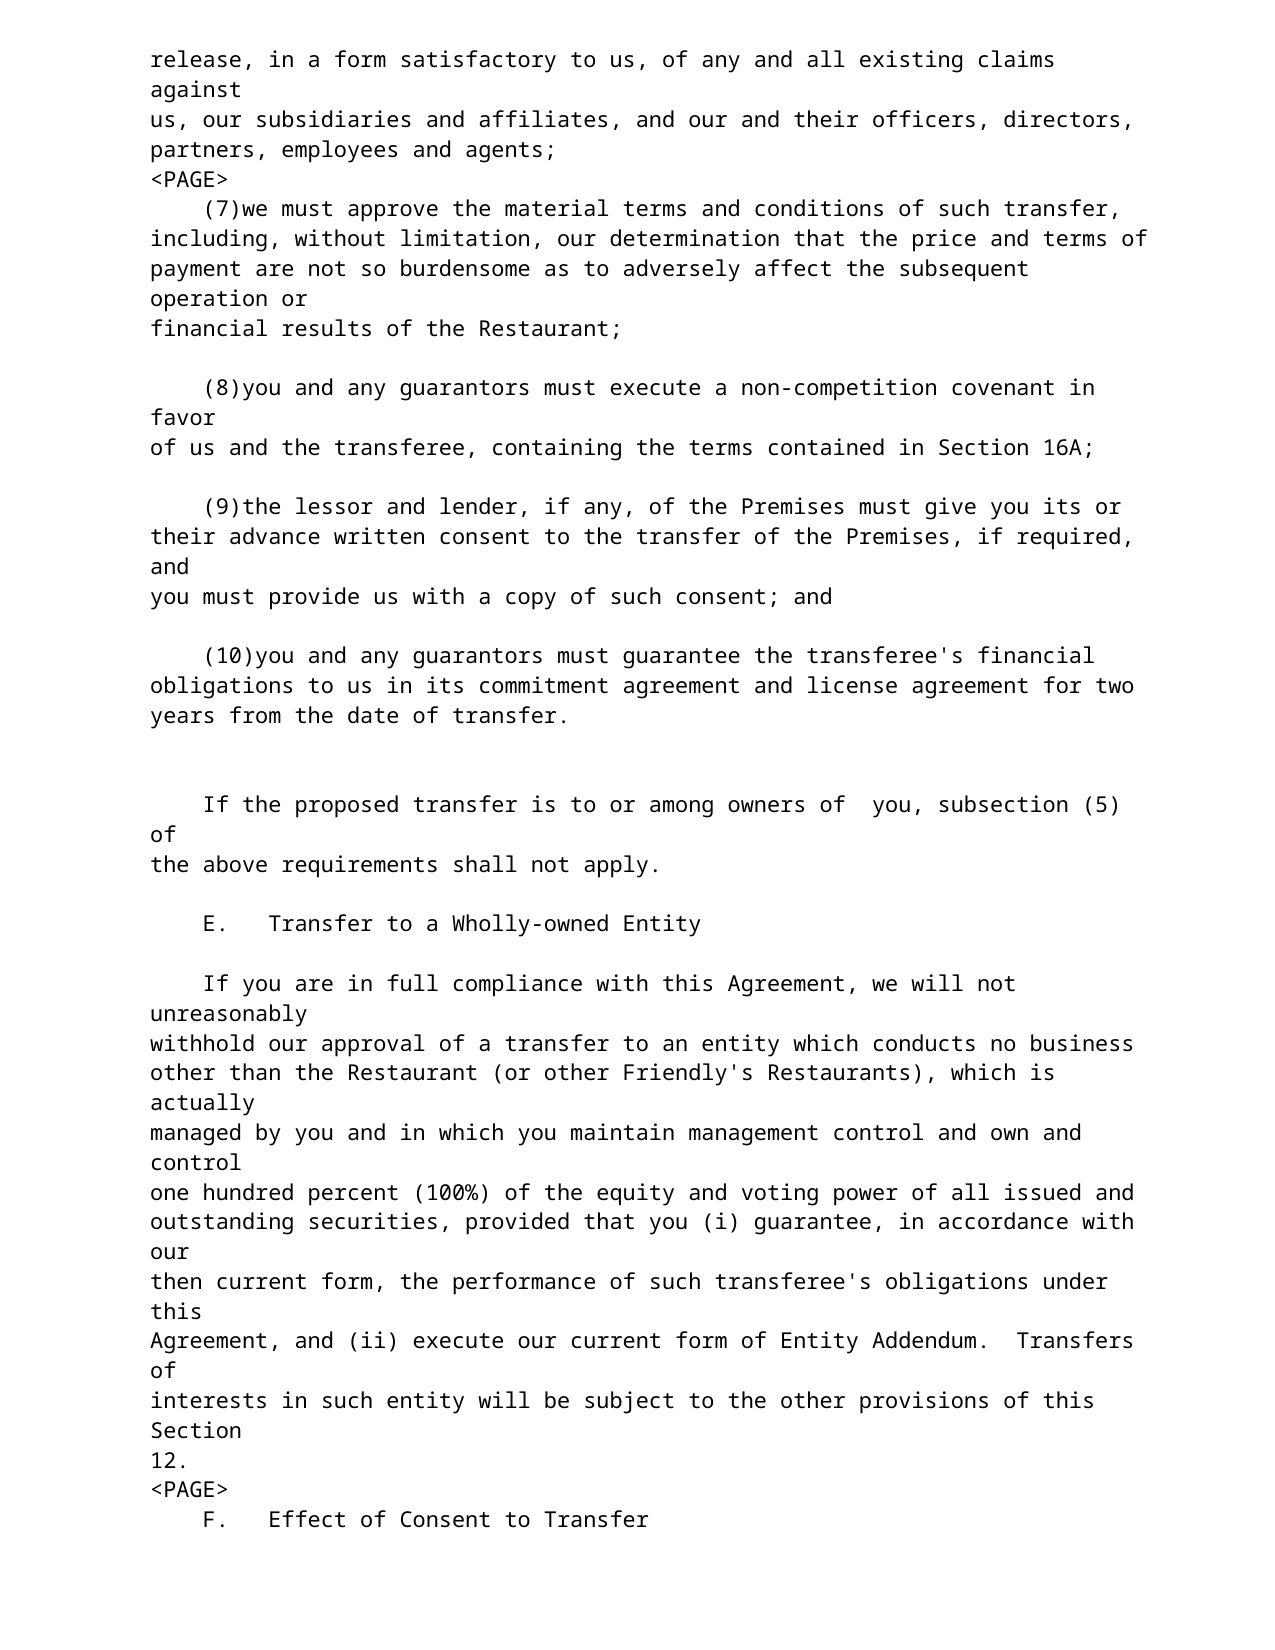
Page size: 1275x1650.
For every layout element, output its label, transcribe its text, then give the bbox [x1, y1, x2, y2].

text E. Transfer to a Wholly-owned Entity [150, 908, 1151, 938]
text release, in a form satisfactory to us, of any and all existing claims against [150, 44, 1151, 104]
text including, without limitation, our determination that the price and terms of [150, 223, 1151, 253]
text (9)the lessor and lender, if any, of the Premises must give you its or [150, 491, 1151, 521]
text the above requirements shall not apply. [150, 849, 1151, 878]
text one hundred percent (100%) of the equity and voting power of all issued and [150, 1176, 1151, 1206]
text financial results of the Restaurant; [150, 312, 1151, 342]
text interests in such entity will be subject to the other provisions of this Section [150, 1385, 1151, 1444]
text us, our subsidiaries and affiliates, and our and their officers, directors, [150, 104, 1151, 134]
text of us and the transferee, containing the terms contained in Section 16A; [150, 432, 1151, 461]
text (10)you and any guarantors must guarantee the transferee's financial [150, 640, 1151, 670]
text <PAGE> [150, 1474, 1151, 1504]
text If you are in full compliance with this Agreement, we will not unreasonably [150, 968, 1151, 1027]
text their advance written consent to the transfer of the Premises, if required, and [150, 521, 1151, 581]
text partners, employees and agents; [150, 134, 1151, 163]
text then current form, the performance of such transferee's obligations under this [150, 1266, 1151, 1325]
text (8)you and any guarantors must execute a non-competition covenant in favor [150, 372, 1151, 432]
text payment are not so burdensome as to adversely affect the subsequent operation or [150, 253, 1151, 312]
text obligations to us in its commitment agreement and license agreement for two [150, 670, 1151, 700]
text <PAGE> [150, 163, 1151, 193]
text other than the Restaurant (or other Friendly's Restaurants), which is actually [150, 1057, 1151, 1117]
text If the proposed transfer is to or among owners of you, subsection (5) of [150, 789, 1151, 849]
text outstanding securities, provided that you (i) guarantee, in accordance with our [150, 1206, 1151, 1266]
text Agreement, and (ii) execute our current form of Entity Addendum. Transfers of [150, 1325, 1151, 1385]
text (7)we must approve the material terms and conditions of such transfer, [150, 193, 1151, 223]
text F. Effect of Consent to Transfer [150, 1504, 1151, 1534]
text years from the date of transfer. [150, 700, 1151, 729]
text withhold our approval of a transfer to an entity which conducts no business [150, 1027, 1151, 1057]
text you must provide us with a copy of such consent; and [150, 581, 1151, 610]
text managed by you and in which you maintain management control and own and control [150, 1117, 1151, 1176]
text 12. [150, 1444, 1151, 1474]
